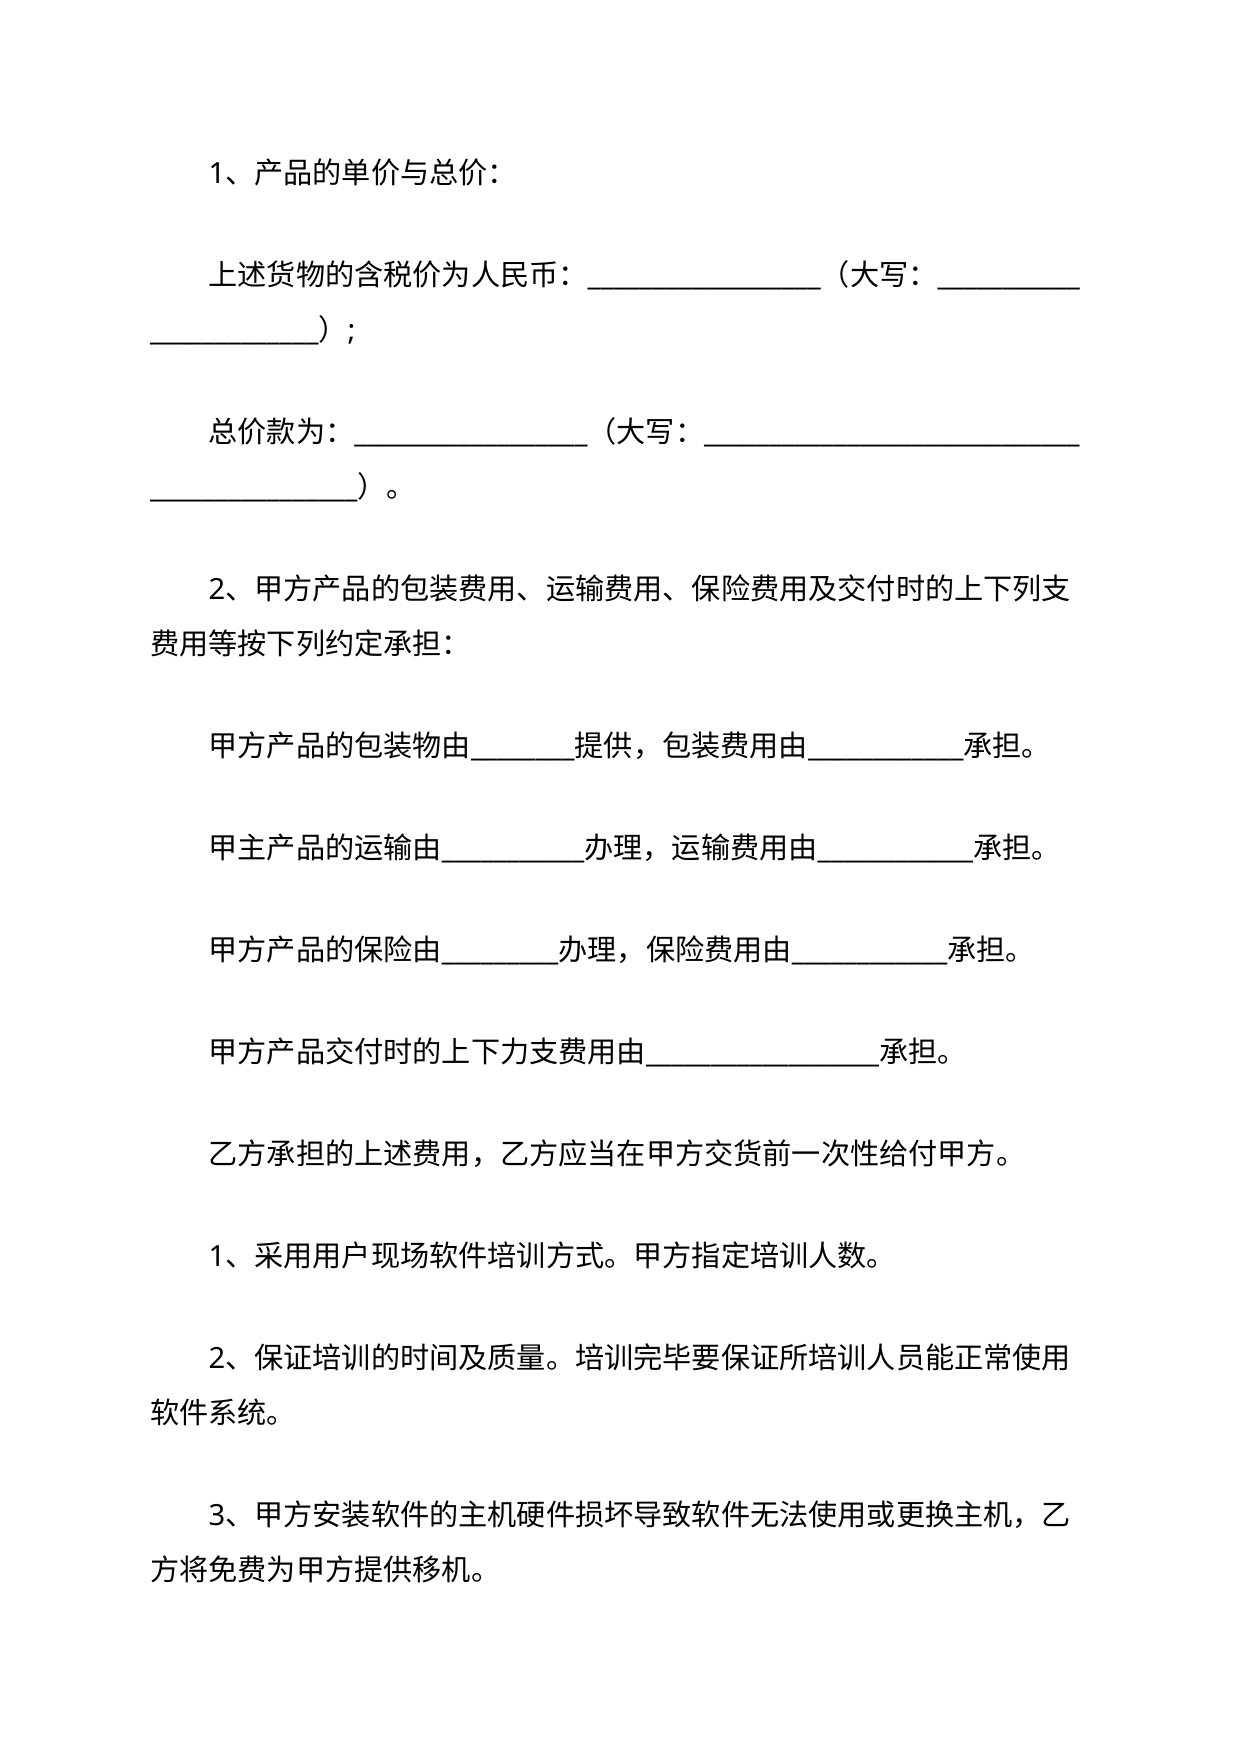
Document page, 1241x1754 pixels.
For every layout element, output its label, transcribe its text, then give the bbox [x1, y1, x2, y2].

text 甲主产品的运输由___________办理，运输费用由____________承担。 [150, 825, 1090, 867]
text 1、产品的单价与总价： [150, 150, 1090, 192]
text 2、甲方产品的包装费用、运输费用、保险费用及交付时的上下列支费用等按下列约定承担： [150, 566, 1090, 663]
text 总价款为：__________________（大写：_____________________________________________）。 [150, 409, 1090, 506]
text 1、采用用户现场软件培训方式。甲方指定培训人数。 [150, 1232, 1090, 1275]
text 2、保证培训的时间及质量。培训完毕要保证所培训人员能正常使用软件系统。 [150, 1334, 1090, 1432]
text 3、甲方安装软件的主机硬件损坏导致软件无法使用或更换主机，乙方将免费为甲方提供移机。 [150, 1491, 1090, 1588]
text 甲方产品交付时的上下力支费用由__________________承担。 [150, 1029, 1090, 1071]
text 甲方产品的保险由_________办理，保险费用由____________承担。 [150, 927, 1090, 969]
text 上述货物的含税价为人民币：__________________（大写：________________________）; [150, 252, 1090, 349]
text 乙方承担的上述费用，乙方应当在甲方交货前一次性给付甲方。 [150, 1131, 1090, 1173]
text 甲方产品的包装物由________提供，包装费用由____________承担。 [150, 723, 1090, 765]
